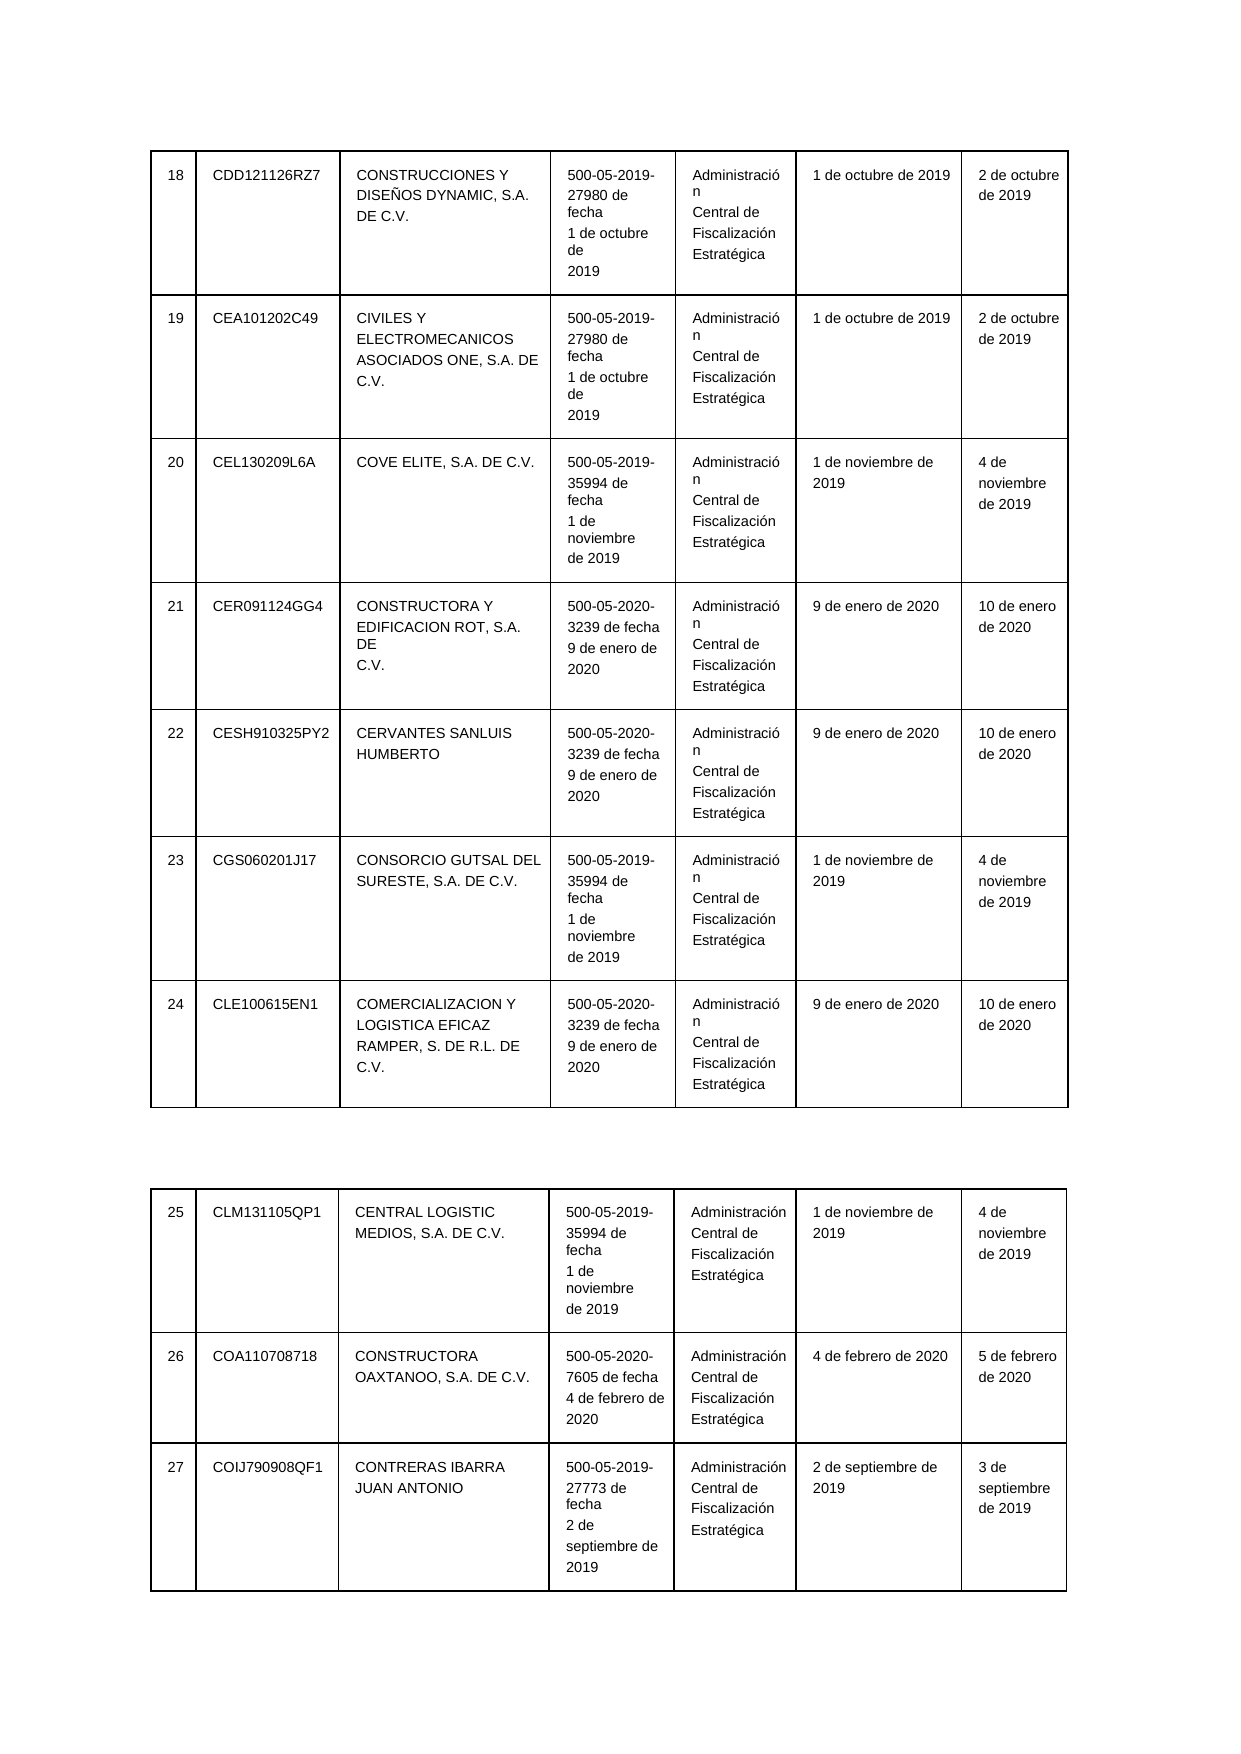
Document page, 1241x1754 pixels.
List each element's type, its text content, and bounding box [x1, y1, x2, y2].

table_cell 21 [152, 583, 195, 709]
table_cell 19 [152, 296, 195, 438]
table_cell 22 [152, 710, 195, 836]
table_cell 27 [152, 1444, 195, 1590]
table_cell CIVILES Y ELECTROMECANICOS ASOCIADOS ONE, S.A. DE C.V. [341, 296, 550, 438]
table_cell Administración Central de Fiscalización Estratégica [676, 439, 795, 582]
table_cell CONSORCIO GUTSAL DEL SURESTE, S.A. DE C.V. [341, 837, 550, 979]
table_cell 4 de noviembre de 2019 [962, 439, 1067, 582]
table_header CLM131105QP1 [197, 1190, 338, 1332]
table_cell 2 de octubre de 2019 [962, 296, 1067, 438]
table_cell CEA101202C49 [197, 296, 339, 438]
table_cell COMERCIALIZACION Y LOGISTICA EFICAZ RAMPER, S. DE R.L. DE C.V. [341, 981, 550, 1107]
table_cell COA110708718 [197, 1333, 338, 1442]
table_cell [797, 1444, 961, 1590]
table_cell 24 [152, 981, 195, 1107]
table_cell CONSTRUCTORA OAXTANOO, S.A. DE C.V. [339, 1333, 548, 1442]
table_cell CDD121126RZ7 [197, 152, 339, 294]
table_cell 4 de noviembre de 2019 [962, 837, 1067, 979]
table_cell CER091124GG4 [197, 583, 339, 709]
table_cell 500-05-2019- 35994 de fecha 1 de noviembre de 2019 [551, 837, 675, 979]
table_cell CONSTRUCCIONES Y DISEÑOS DYNAMIC, S.A. DE C.V. [341, 152, 550, 294]
table_cell CEL130209L6A [197, 439, 339, 582]
table_cell CGS060201J17 [197, 837, 339, 979]
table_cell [550, 1444, 673, 1590]
table_header 25 [152, 1190, 195, 1332]
table_cell 500-05-2020- 3239 de fecha 9 de enero de 2020 [551, 583, 675, 709]
table_cell Administración Central de Fiscalización Estratégica [676, 837, 795, 979]
table_header 1 de noviembre de 2019 [797, 1190, 961, 1332]
table_cell COIJ790908QF1 [197, 1444, 338, 1590]
table_cell Administración Central de Fiscalización Estratégica [676, 152, 795, 294]
table_cell 4 de febrero de 2020 [797, 1333, 961, 1442]
table_cell Administración Central de Fiscalización Estratégica [676, 296, 795, 438]
table_header Administración Central de Fiscalización Estratégica [675, 1190, 795, 1332]
table_cell 5 de febrero de 2020 [962, 1333, 1066, 1442]
table_cell Administración Central de Fiscalización Estratégica [676, 981, 795, 1107]
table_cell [675, 1444, 795, 1590]
table_cell CONTRERAS IBARRA JUAN ANTONIO [339, 1444, 548, 1590]
table_cell 9 de enero de 2020 [797, 583, 961, 709]
table_cell 1 de noviembre de 2019 [797, 837, 961, 979]
table_cell CLE100615EN1 [197, 981, 339, 1107]
table_cell 1 de noviembre de 2019 [797, 439, 961, 582]
table_cell 10 de enero de 2020 [962, 981, 1067, 1107]
table_cell CESH910325PY2 [197, 710, 339, 836]
table_cell 500-05-2019- 35994 de fecha 1 de noviembre de 2019 [551, 439, 675, 582]
table_cell 9 de enero de 2020 [797, 981, 961, 1107]
table_cell Administración Central de Fiscalización Estratégica [675, 1333, 795, 1442]
table_cell 500-05-2020- 7605 de fecha 4 de febrero de 2020 [550, 1333, 673, 1442]
table_header CENTRAL LOGISTIC MEDIOS, S.A. DE C.V. [339, 1190, 548, 1332]
table_header 4 de noviembre de 2019 [962, 1190, 1066, 1332]
table_cell 18 [152, 152, 195, 294]
table_cell COVE ELITE, S.A. DE C.V. [341, 439, 550, 582]
table_cell Administración Central de Fiscalización Estratégica [676, 583, 795, 709]
table_header 500-05-2019- 35994 de fecha 1 de noviembre de 2019 [550, 1190, 673, 1332]
table_cell 500-05-2019- 27980 de fecha 1 de octubre de 2019 [551, 296, 675, 438]
table_cell 1 de octubre de 2019 [797, 296, 961, 438]
table_cell 20 [152, 439, 195, 582]
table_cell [962, 1444, 1066, 1590]
table_cell 10 de enero de 2020 [962, 583, 1067, 709]
table_cell 1 de octubre de 2019 [797, 152, 961, 294]
table_cell 23 [152, 837, 195, 979]
table_cell 9 de enero de 2020 [797, 710, 961, 836]
table_cell 2 de octubre de 2019 [962, 152, 1067, 294]
table_cell 500-05-2019- 27980 de fecha 1 de octubre de 2019 [551, 152, 675, 294]
table_cell CONSTRUCTORA Y EDIFICACION ROT, S.A. DE C.V. [341, 583, 550, 709]
table_cell Administración Central de Fiscalización Estratégica [676, 710, 795, 836]
table_cell 10 de enero de 2020 [962, 710, 1067, 836]
table_cell CERVANTES SANLUIS HUMBERTO [341, 710, 550, 836]
table_cell 500-05-2020- 3239 de fecha 9 de enero de 2020 [551, 981, 675, 1107]
table_cell 500-05-2020- 3239 de fecha 9 de enero de 2020 [551, 710, 675, 836]
table_cell 26 [152, 1333, 195, 1442]
